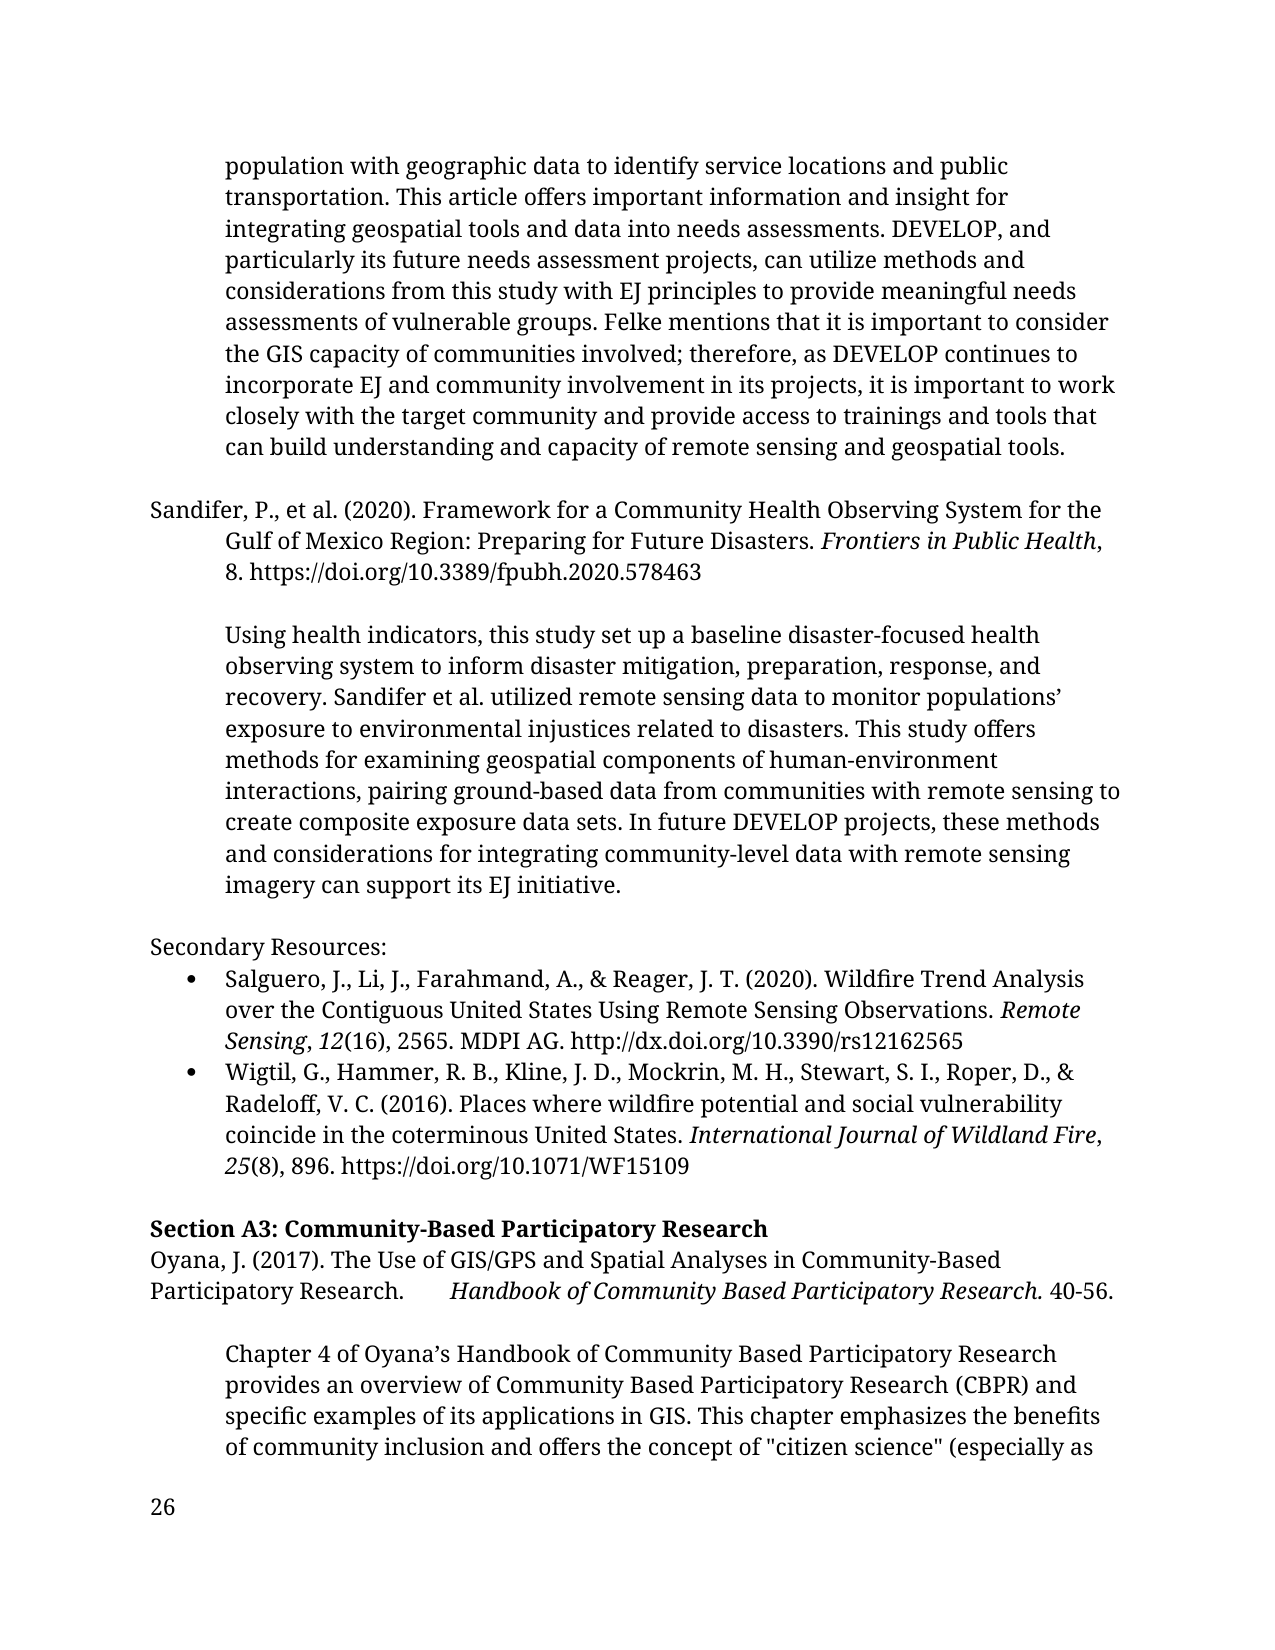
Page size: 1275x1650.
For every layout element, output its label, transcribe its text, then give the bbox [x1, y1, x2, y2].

list Salguero, J., Li, J., Farahmand, A., & Reager, J. T. (2020). Wildfire Trend Analysis over the Contiguous United States Using Remote Sensing Observations. Remote Sensing, 12(16), 2565. MDPI AG. http://dx.doi.org/10.3390/rs12162565 [187, 962, 1125, 1056]
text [225, 150, 1125, 462]
text Oyana, J. (2017). The Use of GIS/GPS and Spatial Analyses in Community-Based Participatory Research. Handbook of Community Based Participatory Research. 40-56. [150, 1244, 1125, 1306]
text Section A3: Community-Based Participatory Research [150, 1212, 1125, 1244]
text Sandifer, P., et al. (2020). Framework for a Community Health Observing System for the Gulf of Mexico Region: Preparing for Future Disasters. Frontiers in Public Health, 8. https://doi.org/10.3389/fpubh.2020.578463 [150, 494, 1125, 587]
text Secondary Resources: [150, 931, 1125, 962]
list Wigtil, G., Hammer, R. B., Kline, J. D., Mockrin, M. H., Stewart, S. I., Roper, D., & Radeloff, V. C. (2016). Places where wildfire potential and social vulnerability coincide in the coterminous United States. International Journal of Wildland Fire, 25(8), 896. https://doi.org/10.1071/WF15109 [187, 1056, 1125, 1181]
text Using health indicators, this study set up a baseline disaster-focused health observing system to inform disaster mitigation, preparation, response, and recovery. Sandifer et al. utilized remote sensing data to monitor populations’ exposure to environmental injustices related to disasters. This study offers methods for examining geospatial components of human-environment interactions, pairing ground-based data from communities with remote sensing to create composite exposure data sets. In future DEVELOP projects, these methods and considerations for integrating community-level data with remote sensing imagery can support its EJ initiative. [225, 619, 1125, 900]
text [225, 1337, 1125, 1462]
